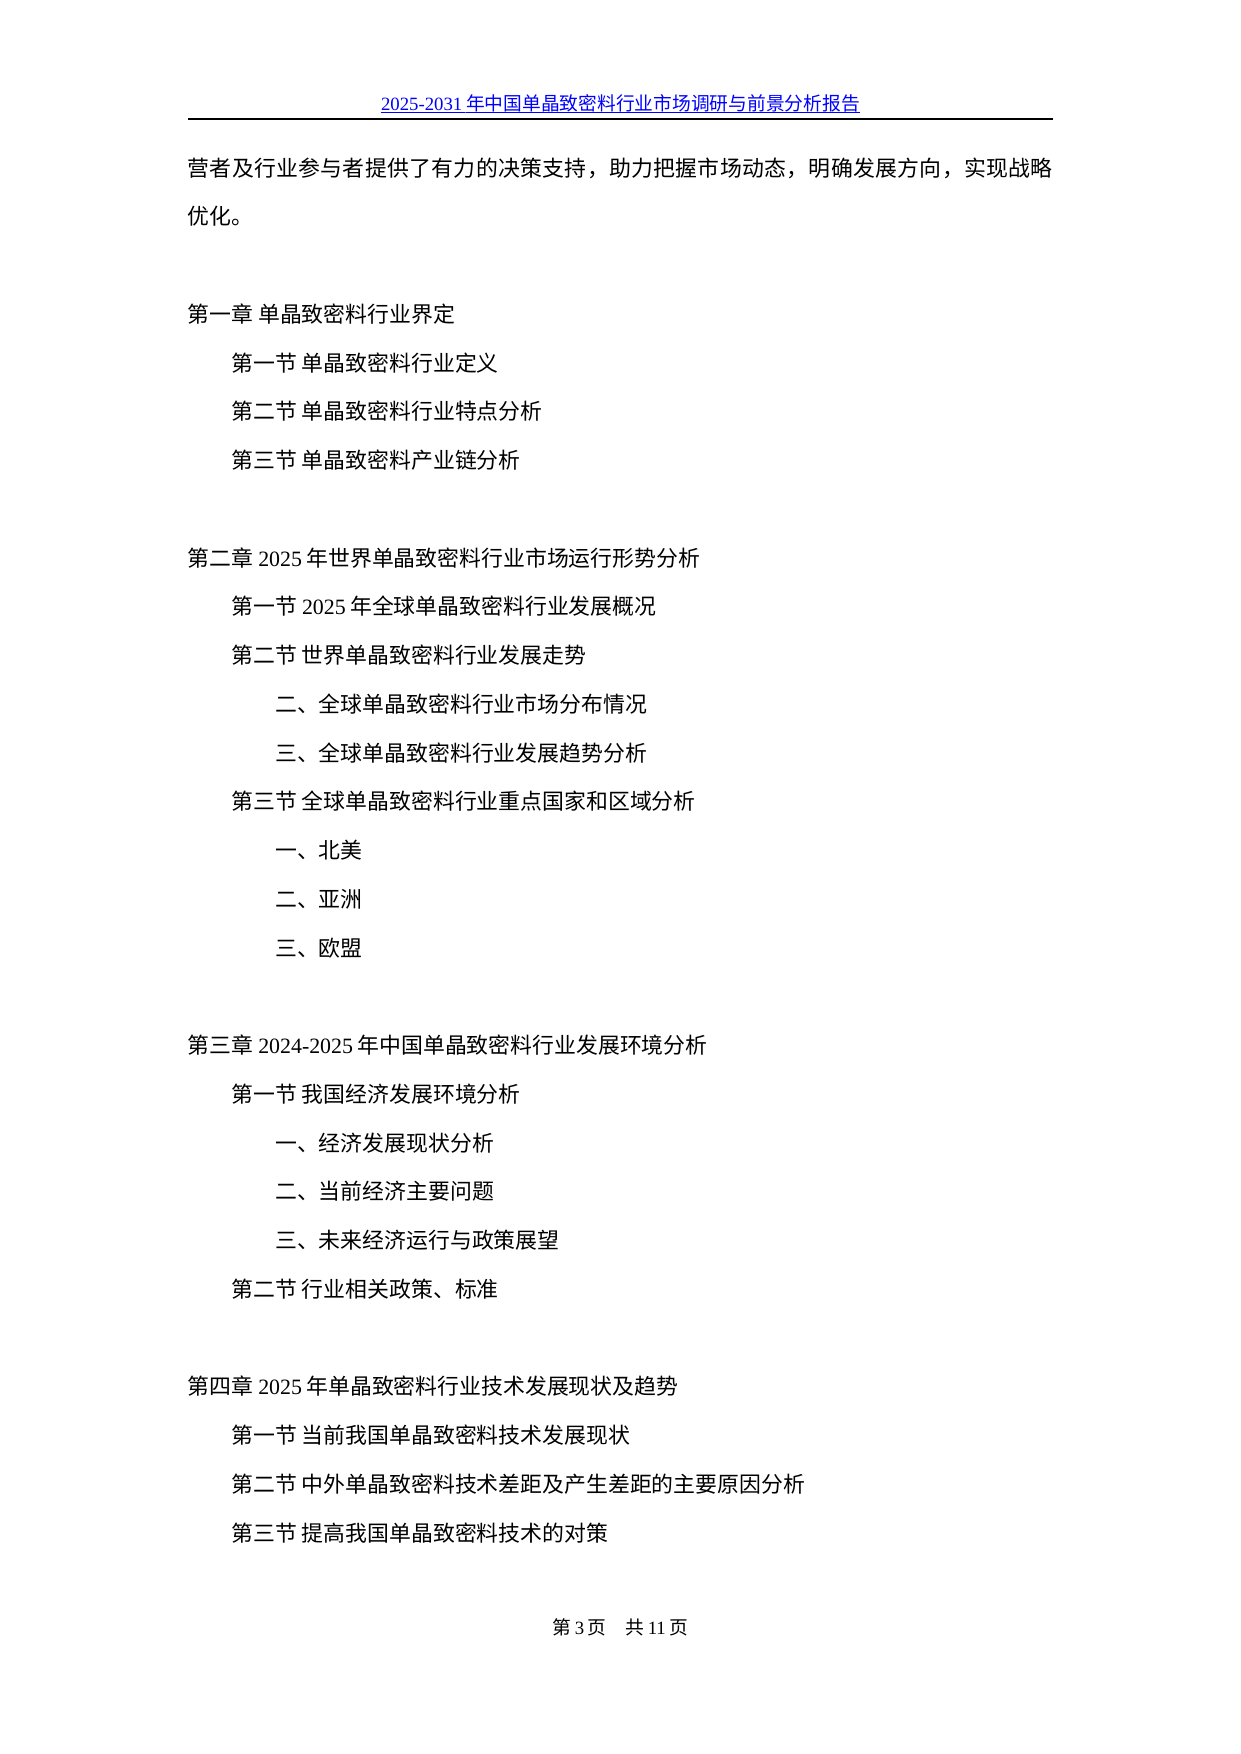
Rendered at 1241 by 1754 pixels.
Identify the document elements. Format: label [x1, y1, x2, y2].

text [187, 150, 1053, 1548]
